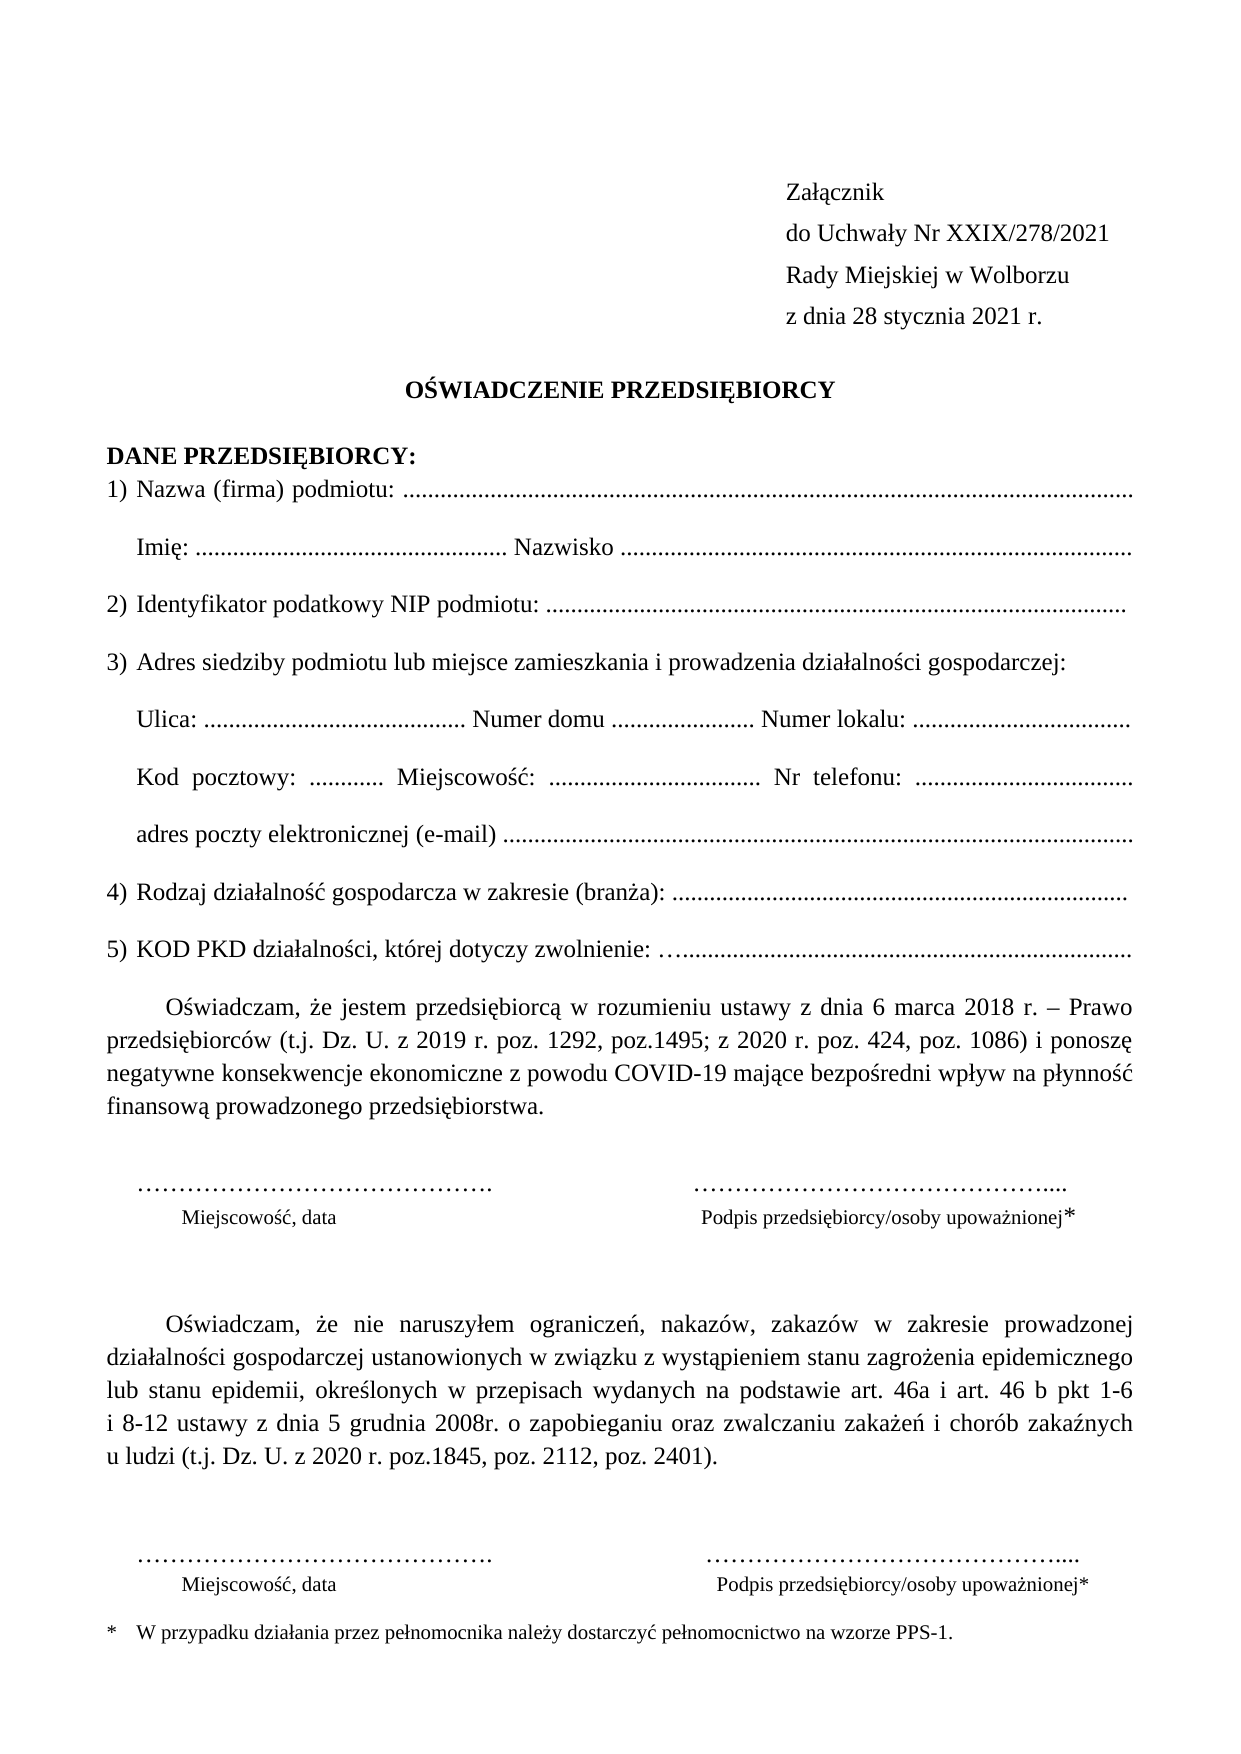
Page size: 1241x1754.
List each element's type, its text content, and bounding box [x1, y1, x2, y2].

list Nazwa (firma) podmiotu: ..................................................................................................................... Imię: .................................................. Nazwisko .................................................................................. [106, 474, 1134, 561]
text 3) Adres siedziby podmiotu lub miejsce zamieszkania i prowadzenia działalności gospodarczej: [106, 647, 1134, 676]
text OŚWIADCZENIE PRZEDSIĘBIORCY [106, 375, 1134, 404]
text DANE PRZEDSIĘBIORCY: [106, 441, 1134, 470]
list Identyfikator podatkowy NIP podmiotu: ............................................................................................. [106, 589, 1134, 618]
text 5) KOD PKD działalności, której dotyczy zwolnienie: …........................................................................ [106, 934, 1134, 963]
list Miejscowość, data Podpis przedsiębiorcy/osoby upoważnionej* [181, 1201, 1134, 1230]
text do Uchwały Nr XXIX/278/2021 [786, 218, 1134, 247]
text Załącznik [786, 177, 1134, 206]
list ……………………………………. …………………………………….... [136, 1539, 1134, 1567]
list ……………………………………. …………………………………….... [136, 1168, 1134, 1197]
text 4) Rodzaj działalność gospodarcza w zakresie (branża): ......................................................................... [106, 877, 1134, 906]
text Kod pocztowy: ............ Miejscowość: .................................. Nr telefonu: ................................... adres poczty elektronicznej (e-mail) ..................................................................................................... [136, 762, 1134, 848]
text Oświadczam, że nie naruszyłem ograniczeń, nakazów, zakazów w zakresie prowadzonej działalności gospodarczej ustanowionych w związku z wystąpieniem stanu zagrożenia epidemicznego lub stanu epidemii, określonych w przepisach wydanych na podstawie art. 46a i art. 46 b pkt 1-6 i 8-12 ustawy z dnia 5 grudnia 2008r. o zapobieganiu oraz zwalczaniu zakażeń i chorób zakaźnych u ludzi (t.j. Dz. U. z 2020 r. poz.1845, poz. 2112, poz. 2401). [106, 1309, 1134, 1469]
text * W przypadku działania przez pełnomocnika należy dostarczyć pełnomocnictwo na wzorze PPS-1. [106, 1620, 1134, 1644]
text Ulica: .......................................... Numer domu ....................... Numer lokalu: ................................... [136, 704, 1134, 733]
text Oświadczam, że jestem przedsiębiorcą w rozumieniu ustawy z dnia 6 marca 2018 r. – Prawo przedsiębiorców (t.j. Dz. U. z 2019 r. poz. 1292, poz.1495; z 2020 r. poz. 424, poz. 1086) i ponoszę negatywne konsekwencje ekonomiczne z powodu COVID-19 mające bezpośredni wpływ na płynność finansową prowadzonego przedsiębiorstwa. [106, 992, 1134, 1119]
text z dnia 28 stycznia 2021 r. [786, 301, 1134, 330]
list Miejscowość, data Podpis przedsiębiorcy/osoby upoważnionej* [181, 1572, 1134, 1596]
text Rady Miejskiej w Wolborzu [786, 260, 1134, 288]
